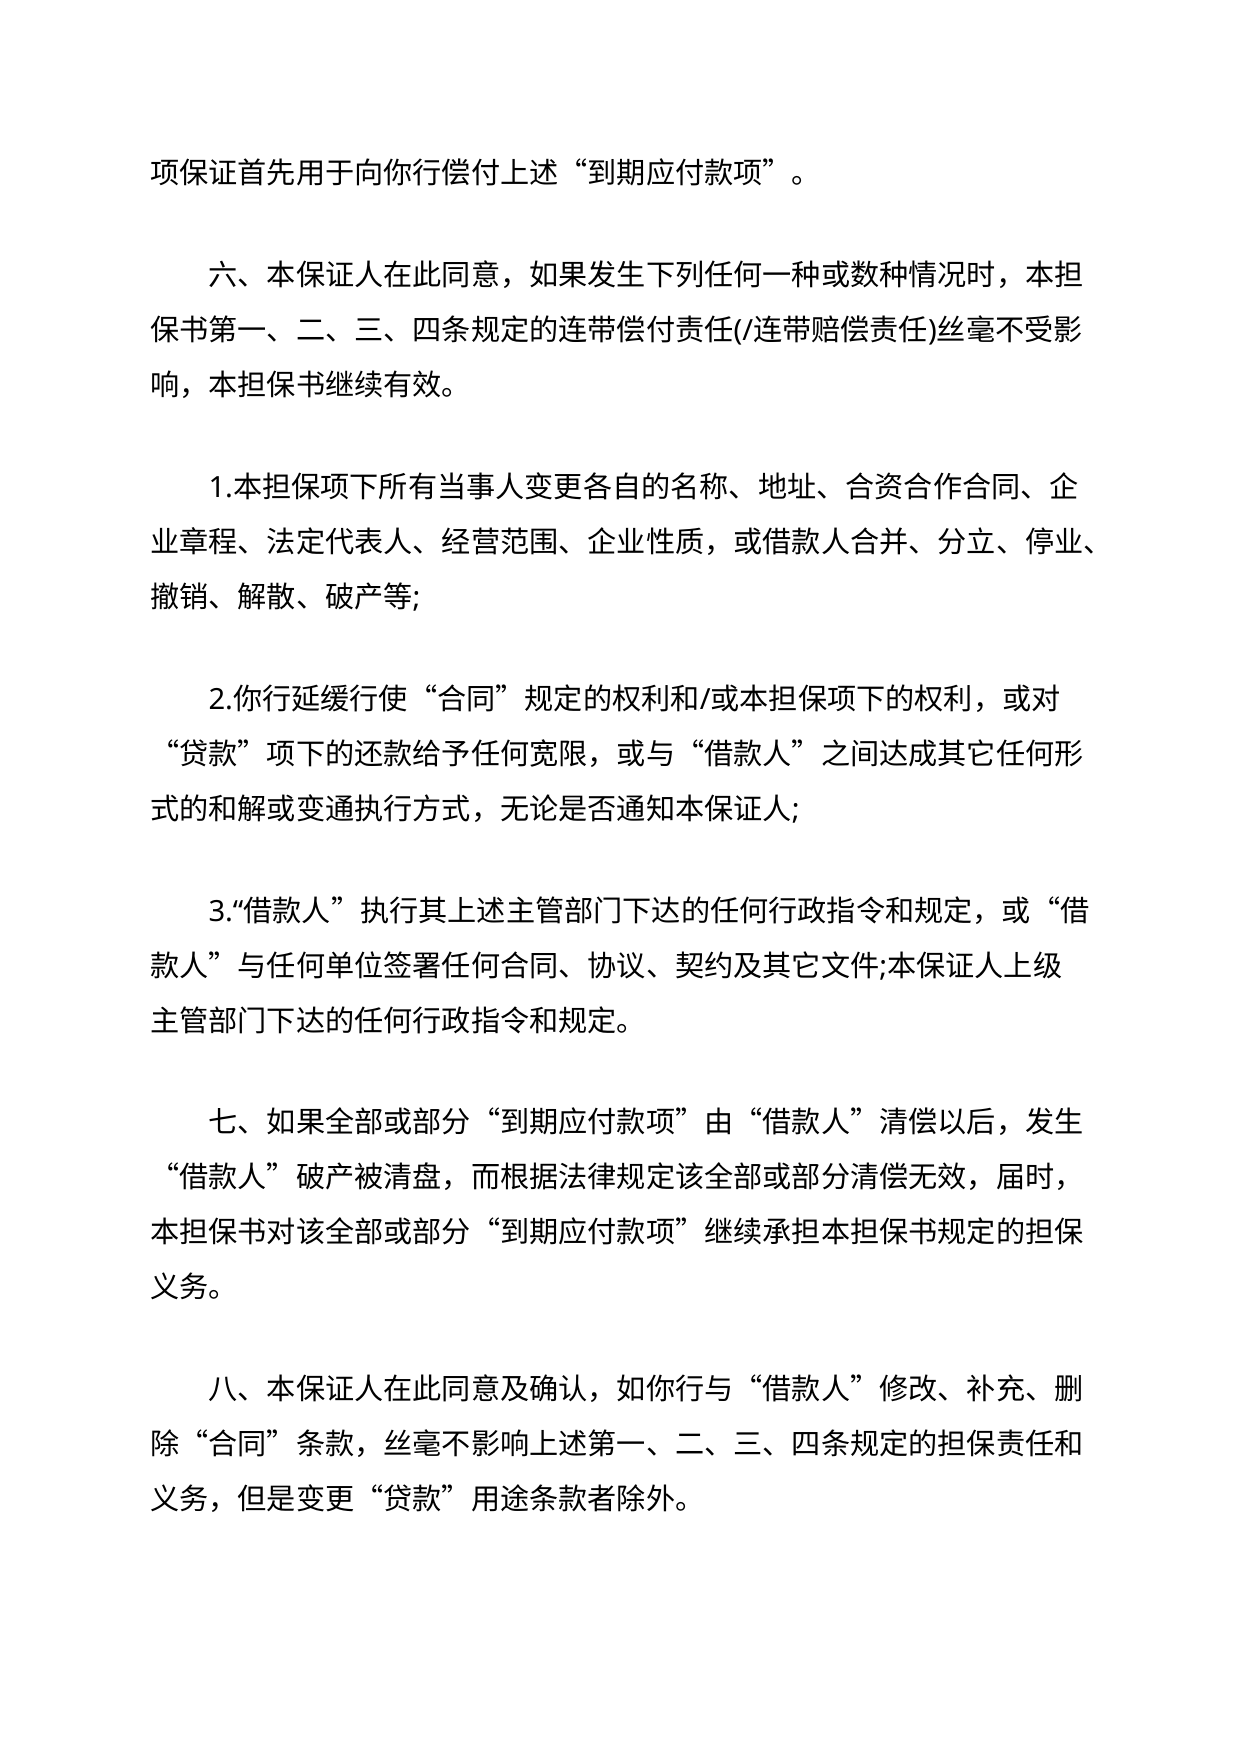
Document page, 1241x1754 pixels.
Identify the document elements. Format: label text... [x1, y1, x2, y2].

text 1.本担保项下所有当事人变更各自的名称、地址、合资合作合同、企业章程、法定代表人、经营范围、企业性质，或借款人合并、分立、停业、撤销、解散、破产等; [150, 463, 1090, 616]
text 八、本保证人在此同意及确认，如你行与“借款人”修改、补充、删除“合同”条款，丝毫不影响上述第一、二、三、四条规定的担保责任和义务，但是变更“贷款”用途条款者除外。 [150, 1365, 1090, 1517]
text 六、本保证人在此同意，如果发生下列任何一种或数种情况时，本担保书第一、二、三、四条规定的连带偿付责任(/连带赔偿责任)丝毫不受影响，本担保书继续有效。 [150, 252, 1090, 404]
text 2.你行延缓行使“合同”规定的权利和/或本担保项下的权利，或对“贷款”项下的还款给予任何宽限，或与“借款人”之间达成其它任何形式的和解或变通执行方式，无论是否通知本保证人; [150, 675, 1090, 828]
text 3.“借款人”执行其上述主管部门下达的任何行政指令和规定，或“借款人”与任何单位签署任何合同、协议、契约及其它文件;本保证人上级主管部门下达的任何行政指令和规定。 [150, 887, 1090, 1039]
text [150, 150, 1090, 192]
text 七、如果全部或部分“到期应付款项”由“借款人”清偿以后，发生“借款人”破产被清盘，而根据法律规定该全部或部分清偿无效，届时，本担保书对该全部或部分“到期应付款项”继续承担本担保书规定的担保义务。 [150, 1099, 1090, 1306]
